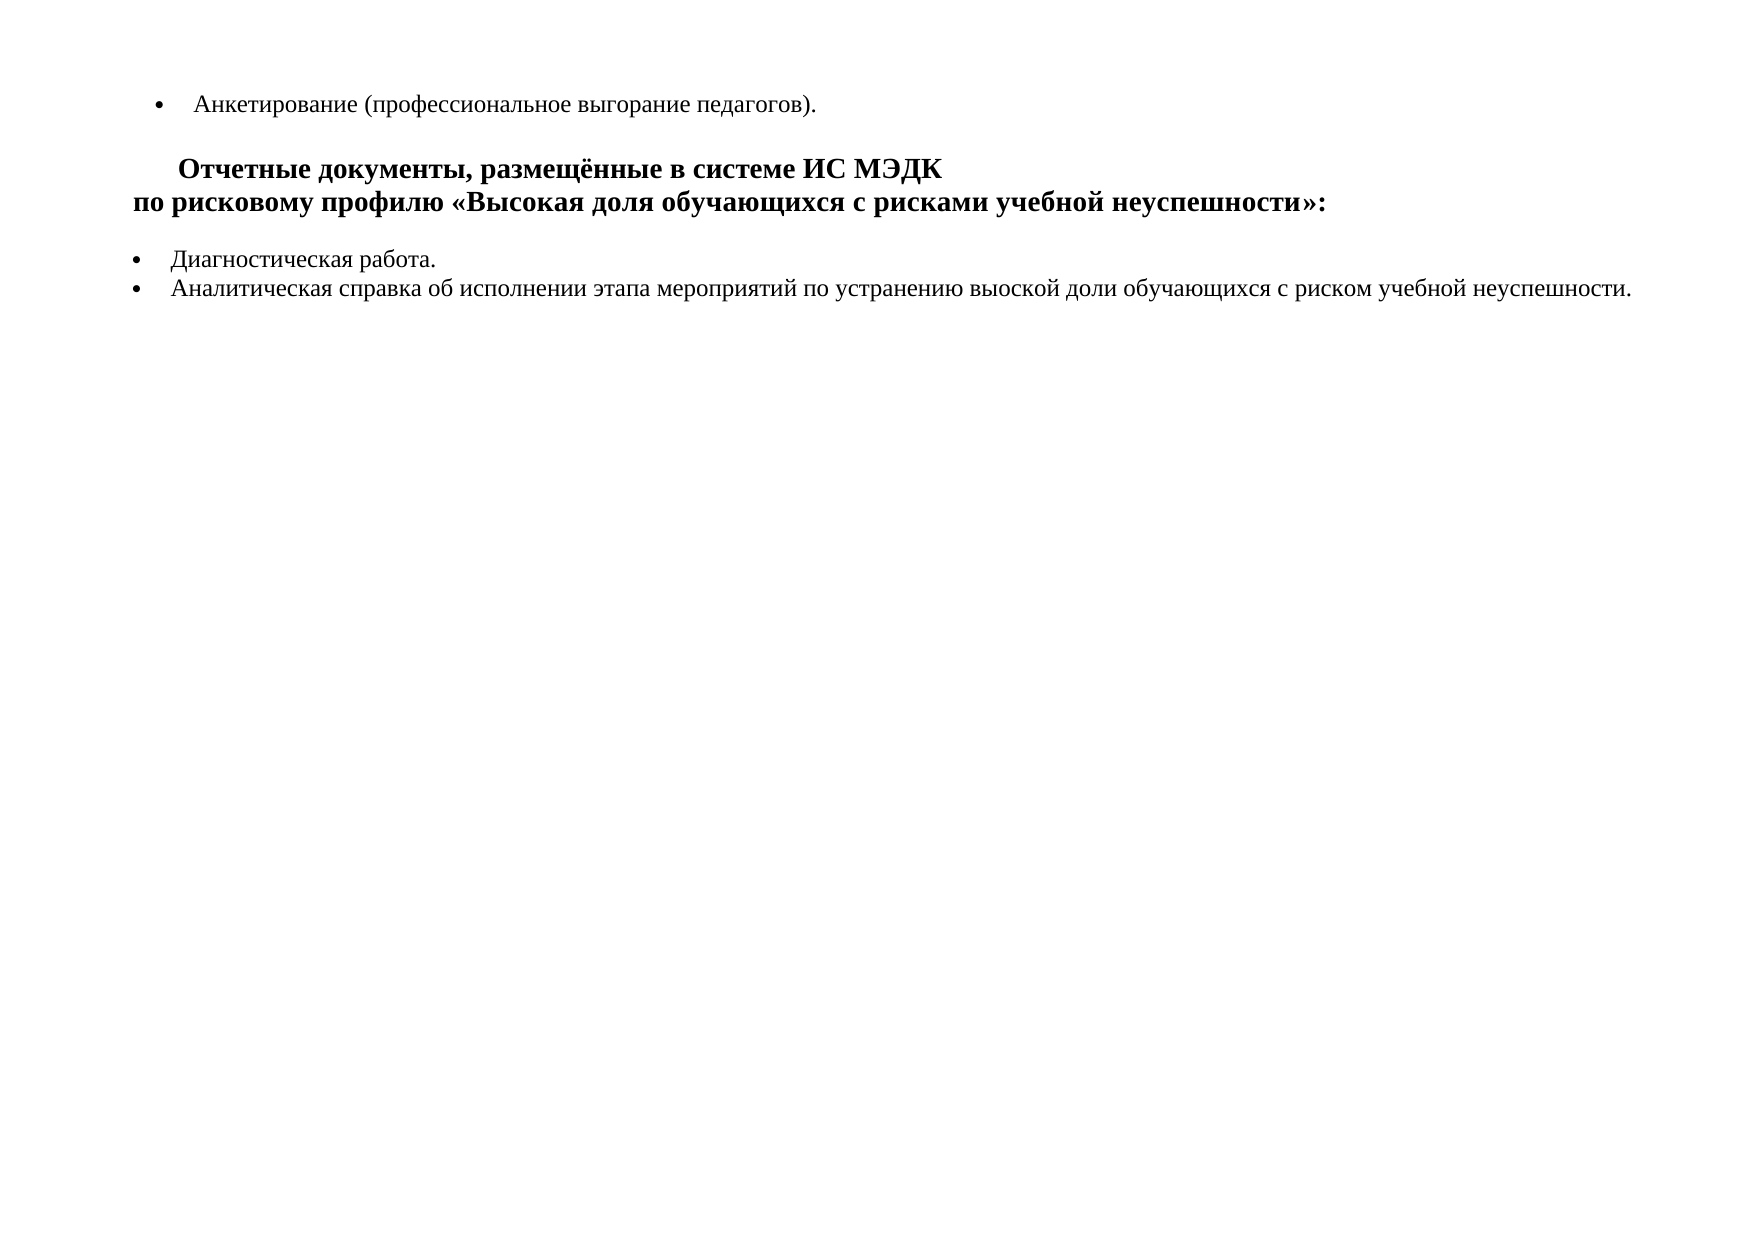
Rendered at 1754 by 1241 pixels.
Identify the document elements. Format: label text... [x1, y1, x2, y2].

text по рисковому профилю «Высокая доля обучающихся с рисками учебной неуспешности»: [133, 184, 1636, 218]
list Отчетные документы, размещённые в системе ИС МЭДК [170, 151, 1636, 184]
list Аналитическая справка об исполнении этапа мероприятий по устранению выоской доли обучающихся с риском учебной неуспешности. [133, 273, 1636, 301]
list Анкетирование (профессиональное выгорание педагогов). [156, 89, 1636, 117]
list Диагностическая работа. [133, 244, 1636, 273]
